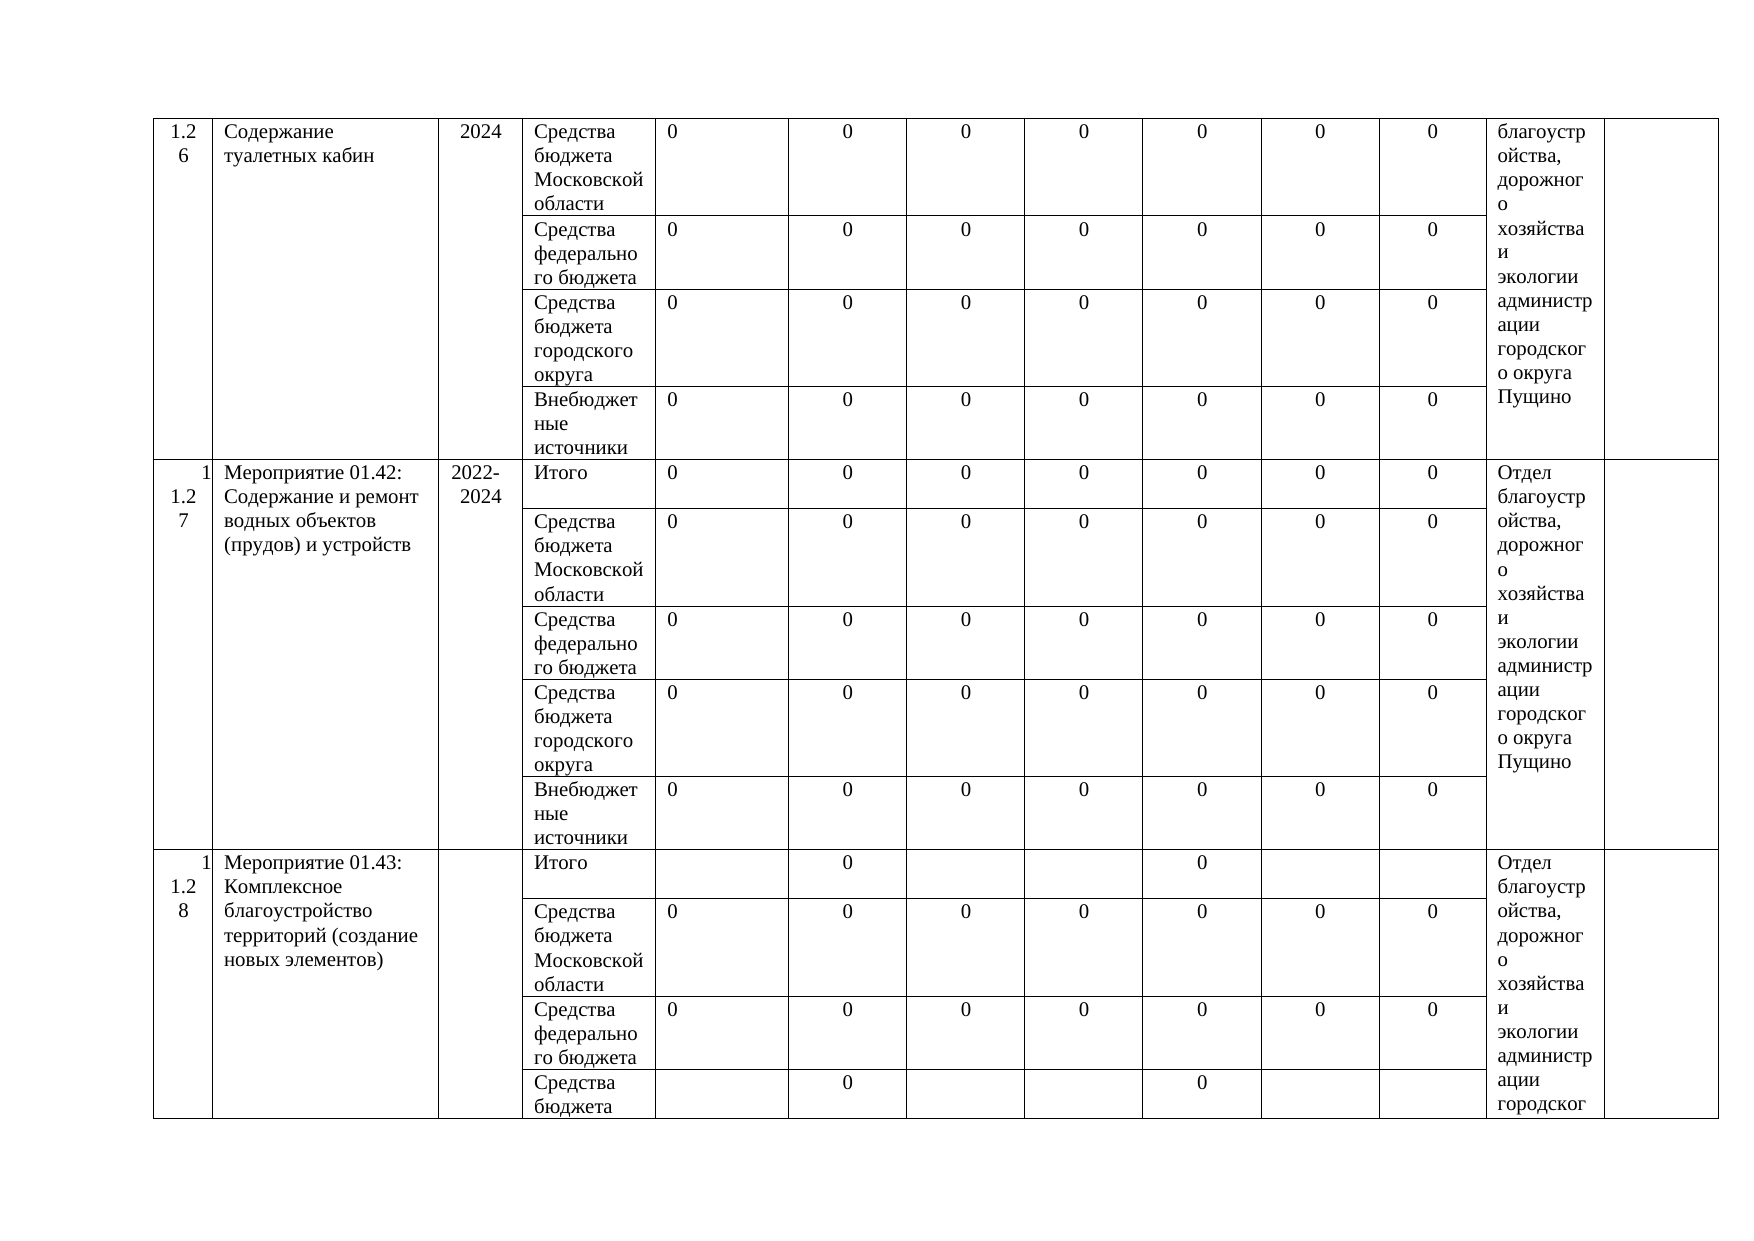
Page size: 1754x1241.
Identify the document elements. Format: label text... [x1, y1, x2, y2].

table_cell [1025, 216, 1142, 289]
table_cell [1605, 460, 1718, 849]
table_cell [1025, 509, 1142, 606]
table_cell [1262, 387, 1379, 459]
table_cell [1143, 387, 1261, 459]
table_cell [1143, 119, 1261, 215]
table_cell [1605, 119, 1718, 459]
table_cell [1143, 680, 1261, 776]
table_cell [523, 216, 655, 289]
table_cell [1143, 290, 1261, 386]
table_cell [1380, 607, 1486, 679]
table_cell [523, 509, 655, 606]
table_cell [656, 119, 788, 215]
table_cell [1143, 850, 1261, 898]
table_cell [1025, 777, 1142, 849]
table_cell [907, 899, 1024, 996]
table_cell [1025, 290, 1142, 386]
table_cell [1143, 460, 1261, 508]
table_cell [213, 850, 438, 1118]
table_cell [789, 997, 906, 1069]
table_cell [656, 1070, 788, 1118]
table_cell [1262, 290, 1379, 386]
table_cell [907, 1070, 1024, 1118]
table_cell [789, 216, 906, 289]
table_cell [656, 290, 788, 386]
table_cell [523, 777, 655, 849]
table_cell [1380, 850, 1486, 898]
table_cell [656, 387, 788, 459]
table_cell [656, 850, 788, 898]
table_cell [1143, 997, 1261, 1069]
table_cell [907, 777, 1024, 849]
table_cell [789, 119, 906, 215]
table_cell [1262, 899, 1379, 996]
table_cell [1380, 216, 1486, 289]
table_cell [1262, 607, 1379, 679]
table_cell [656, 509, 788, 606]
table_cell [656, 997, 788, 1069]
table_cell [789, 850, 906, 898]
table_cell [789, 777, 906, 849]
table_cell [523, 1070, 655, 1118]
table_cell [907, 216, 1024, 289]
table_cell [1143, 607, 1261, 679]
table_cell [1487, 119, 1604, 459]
table_cell 11.26 [154, 119, 212, 459]
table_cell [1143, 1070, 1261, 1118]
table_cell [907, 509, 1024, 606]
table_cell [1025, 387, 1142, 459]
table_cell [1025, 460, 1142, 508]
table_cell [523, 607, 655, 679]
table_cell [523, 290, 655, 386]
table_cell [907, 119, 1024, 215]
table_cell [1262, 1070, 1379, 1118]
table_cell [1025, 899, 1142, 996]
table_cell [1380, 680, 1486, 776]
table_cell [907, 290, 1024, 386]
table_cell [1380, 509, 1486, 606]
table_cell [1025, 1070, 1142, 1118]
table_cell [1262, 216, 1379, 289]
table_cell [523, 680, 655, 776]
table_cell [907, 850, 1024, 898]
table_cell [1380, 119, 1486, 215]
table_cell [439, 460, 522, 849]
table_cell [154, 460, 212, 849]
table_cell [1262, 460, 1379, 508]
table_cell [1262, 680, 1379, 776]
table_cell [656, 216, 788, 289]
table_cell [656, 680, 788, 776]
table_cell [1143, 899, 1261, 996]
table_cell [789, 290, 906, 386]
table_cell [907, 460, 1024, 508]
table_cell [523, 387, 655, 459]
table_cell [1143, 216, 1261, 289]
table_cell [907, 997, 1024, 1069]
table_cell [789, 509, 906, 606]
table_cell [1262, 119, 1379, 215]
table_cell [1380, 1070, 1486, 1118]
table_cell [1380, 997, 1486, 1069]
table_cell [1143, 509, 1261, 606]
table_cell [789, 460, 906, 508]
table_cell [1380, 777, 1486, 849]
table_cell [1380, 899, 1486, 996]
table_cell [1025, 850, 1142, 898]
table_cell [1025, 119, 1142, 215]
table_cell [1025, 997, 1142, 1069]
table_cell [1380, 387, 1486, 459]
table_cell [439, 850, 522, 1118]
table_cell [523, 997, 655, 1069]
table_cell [213, 119, 438, 459]
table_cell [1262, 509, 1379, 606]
table_cell 2022-2024 [439, 119, 522, 459]
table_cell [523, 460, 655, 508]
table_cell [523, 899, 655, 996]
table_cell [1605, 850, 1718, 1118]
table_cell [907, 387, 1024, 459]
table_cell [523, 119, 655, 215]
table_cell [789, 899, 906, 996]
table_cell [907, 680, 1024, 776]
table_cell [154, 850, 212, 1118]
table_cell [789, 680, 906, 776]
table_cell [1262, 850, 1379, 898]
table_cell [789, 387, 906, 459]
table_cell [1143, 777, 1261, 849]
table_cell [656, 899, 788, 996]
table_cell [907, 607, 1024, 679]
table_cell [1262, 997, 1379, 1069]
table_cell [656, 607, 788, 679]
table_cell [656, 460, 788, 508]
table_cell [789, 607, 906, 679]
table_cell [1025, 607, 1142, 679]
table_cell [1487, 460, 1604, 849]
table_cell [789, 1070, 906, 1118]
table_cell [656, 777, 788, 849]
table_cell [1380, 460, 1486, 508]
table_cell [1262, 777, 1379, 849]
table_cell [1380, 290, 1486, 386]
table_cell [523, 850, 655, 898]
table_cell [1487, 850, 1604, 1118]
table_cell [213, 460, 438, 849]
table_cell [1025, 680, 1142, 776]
